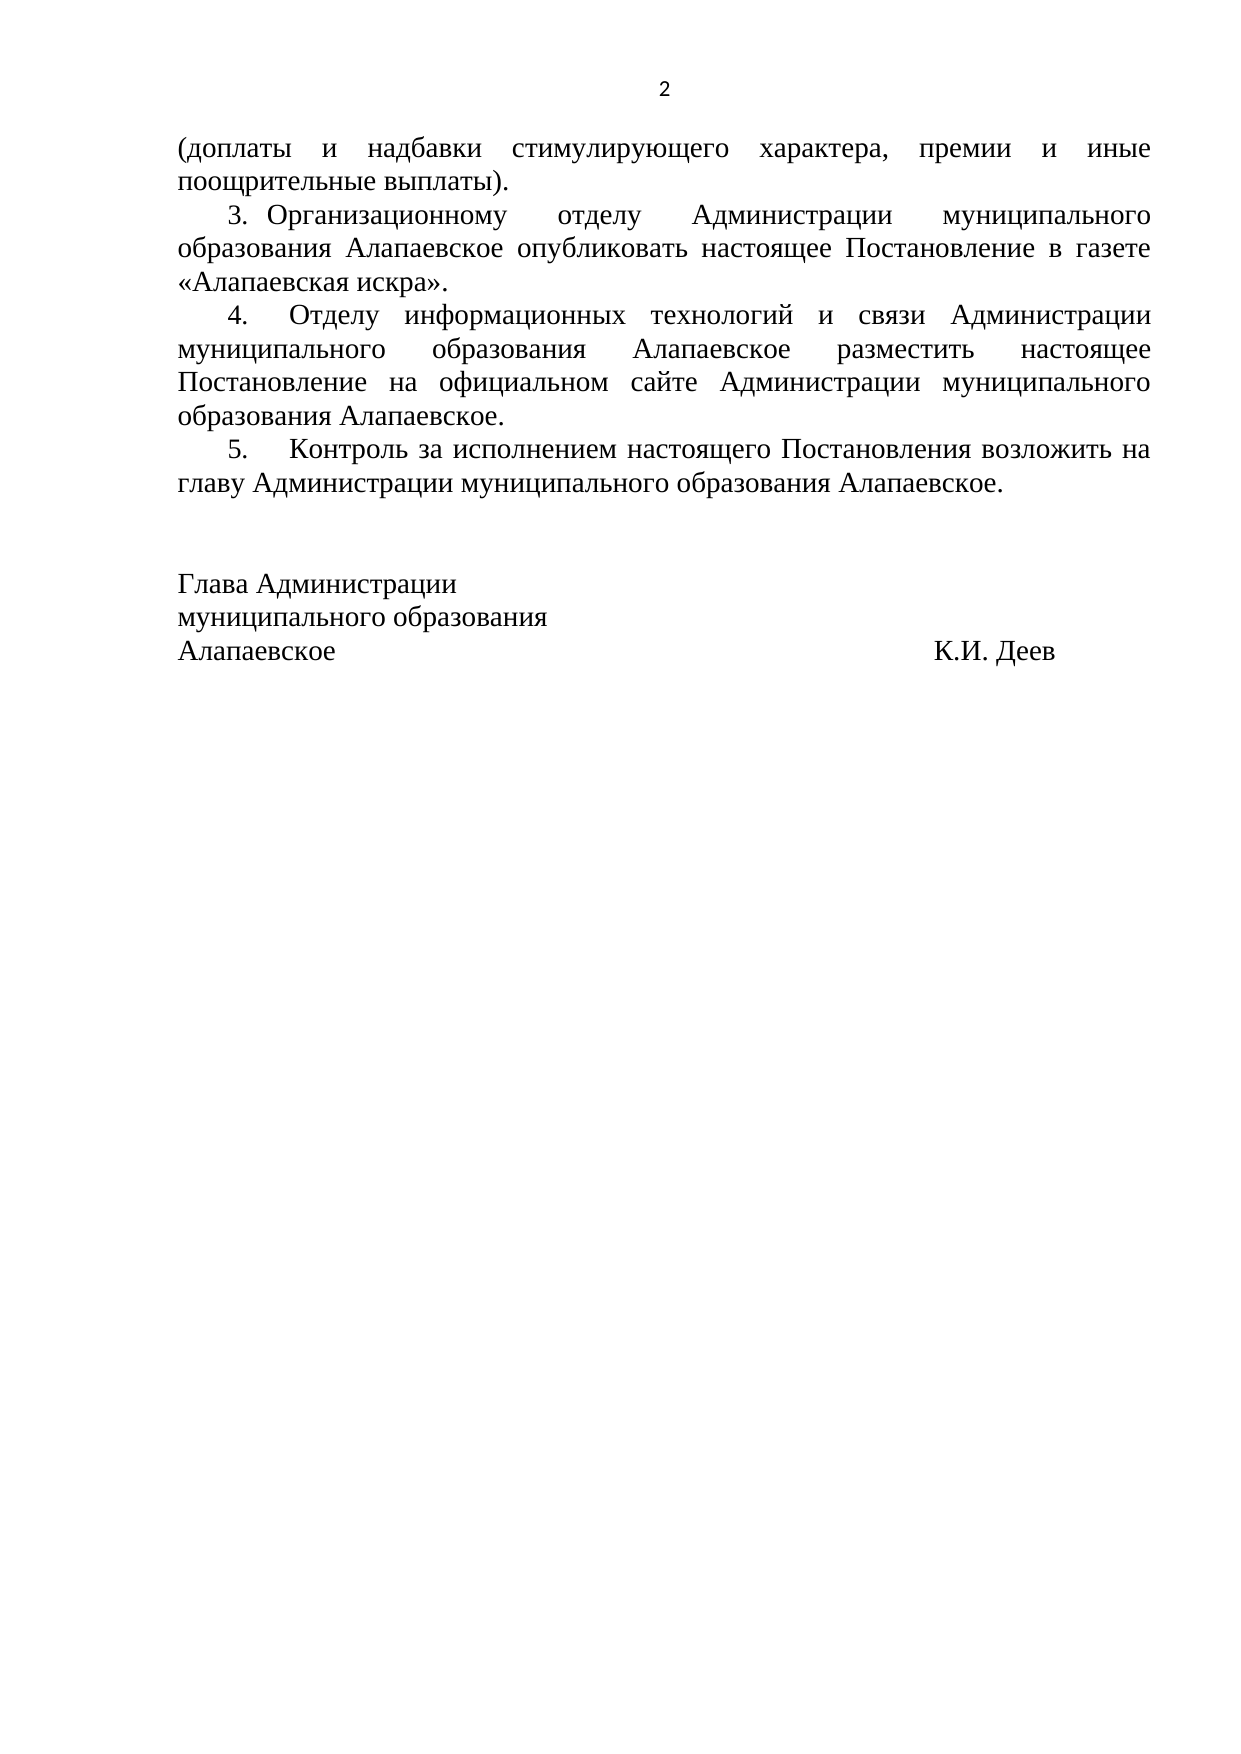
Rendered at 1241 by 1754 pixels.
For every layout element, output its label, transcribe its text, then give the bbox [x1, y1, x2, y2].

text Глава Администрации [177, 566, 1152, 599]
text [177, 130, 1152, 197]
list Организационному отделу Администрации муниципального образования Алапаевское опубликовать настоящее Постановление в газете «Алапаевская искра». [177, 197, 1152, 297]
list Контроль за исполнением настоящего Постановления возложить на главу Администрации муниципального образования Алапаевское. [177, 432, 1152, 499]
text муниципального образования [177, 599, 1152, 633]
list Отделу информационных технологий и связи Администрации муниципального образования Алапаевское разместить настоящее Постановление на официальном сайте Администрации муниципального образования Алапаевское. [177, 297, 1152, 432]
text Алапаевское К.И. Деев [177, 633, 1152, 666]
